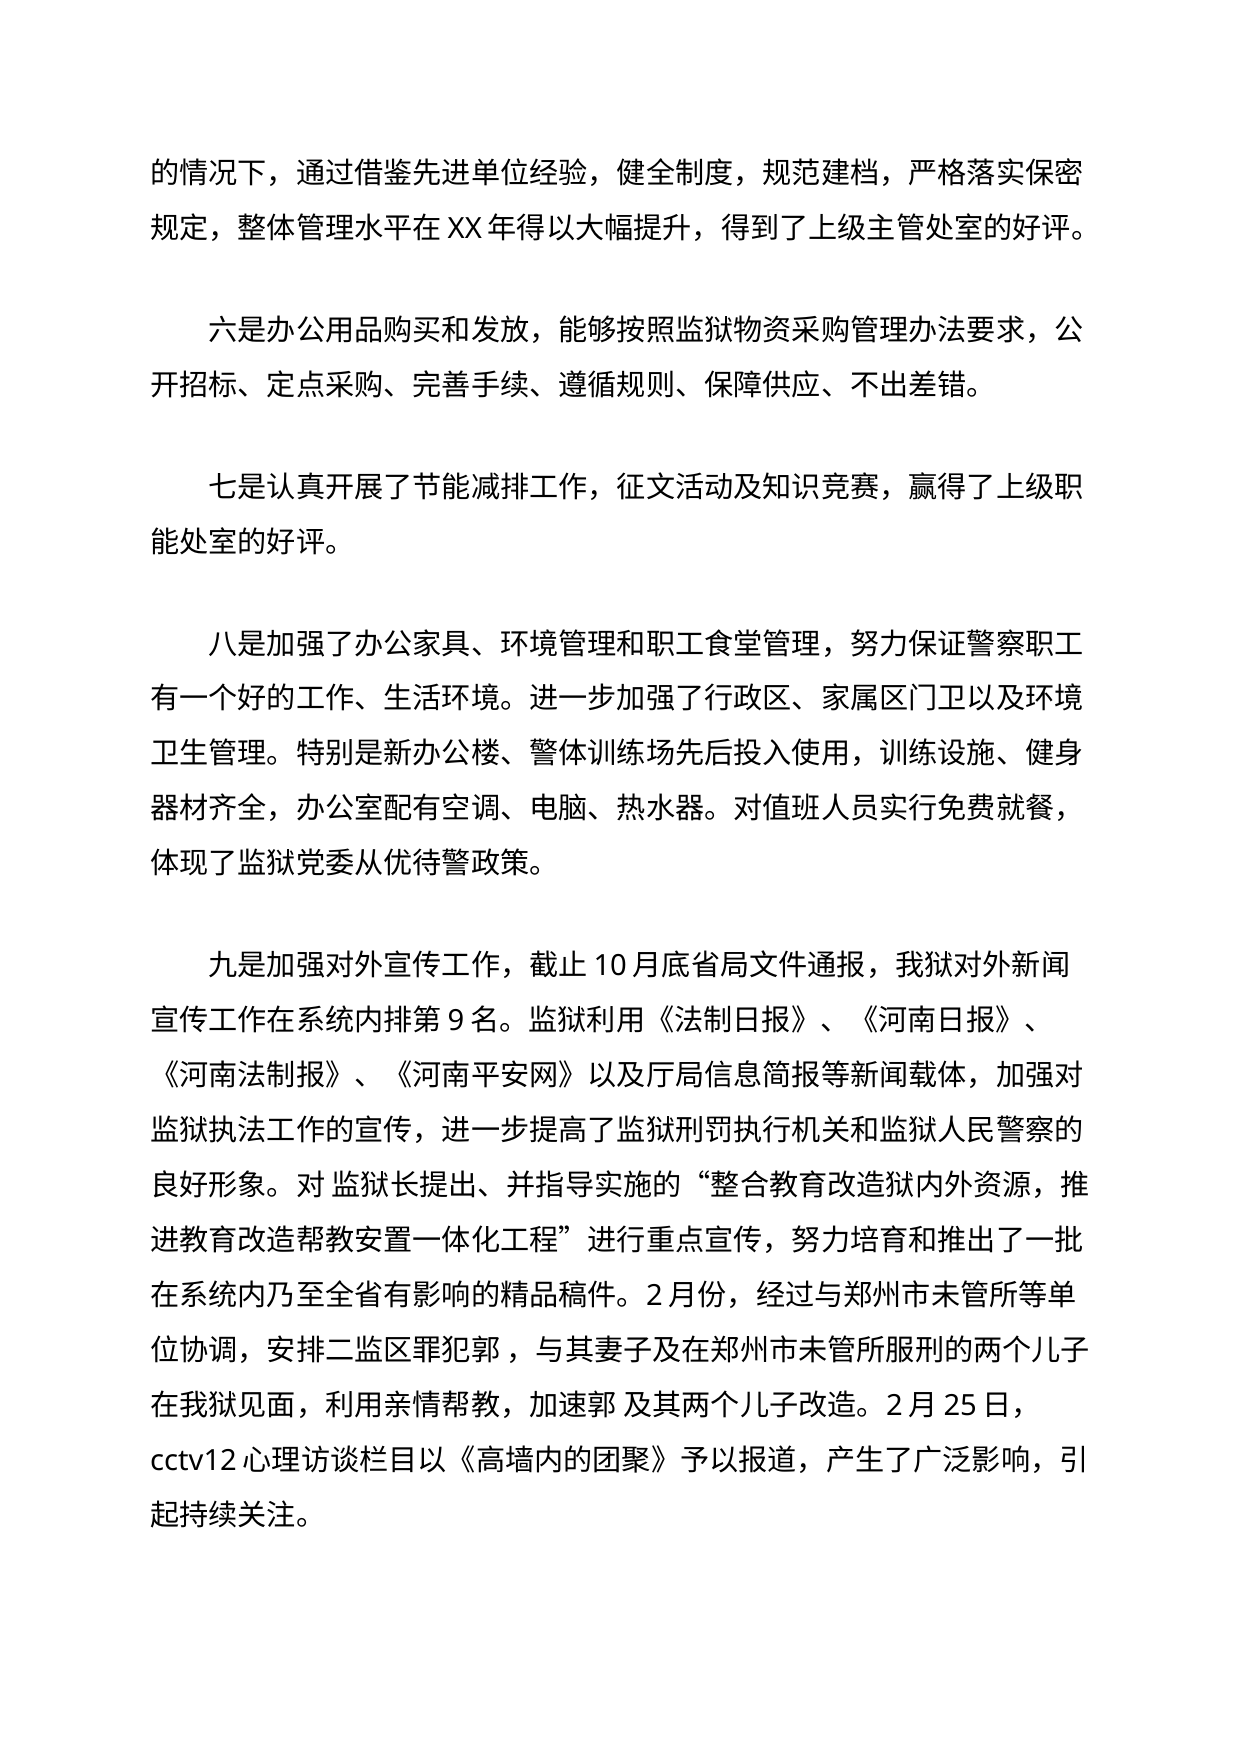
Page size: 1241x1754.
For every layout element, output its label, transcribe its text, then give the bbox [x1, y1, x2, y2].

text 七是认真开展了节能减排工作，征文活动及知识竞赛，赢得了上级职能处室的好评。 [150, 463, 1090, 561]
text 九是加强对外宣传工作，截止10月底省局文件通报，我狱对外新闻宣传工作在系统内排第9名。监狱利用《法制日报》、《河南日报》、《河南法制报》、《河南平安网》以及厅局信息简报等新闻载体，加强对监狱执法工作的宣传，进一步提高了监狱刑罚执行机关和监狱人民警察的良好形象。对 监狱长提出、并指导实施的“整合教育改造狱内外资源，推进教育改造帮教安置一体化工程”进行重点宣传，努力培育和推出了一批在系统内乃至全省有影响的精品稿件。2月份，经过与郑州市未管所等单位协调，安排二监区罪犯郭 ，与其妻子及在郑州市未管所服刑的两个儿子在我狱见面，利用亲情帮教，加速郭 及其两个儿子改造。2月25日，cctv12心理访谈栏目以《高墙内的团聚》予以报道，产生了广泛影响，引起持续关注。 [150, 942, 1090, 1533]
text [150, 150, 1090, 247]
text 六是办公用品购买和发放，能够按照监狱物资采购管理办法要求，公开招标、定点采购、完善手续、遵循规则、保障供应、不出差错。 [150, 307, 1090, 404]
text 八是加强了办公家具、环境管理和职工食堂管理，努力保证警察职工有一个好的工作、生活环境。进一步加强了行政区、家属区门卫以及环境卫生管理。特别是新办公楼、警体训练场先后投入使用，训练设施、健身器材齐全，办公室配有空调、电脑、热水器。对值班人员实行免费就餐，体现了监狱党委从优待警政策。 [150, 620, 1090, 882]
